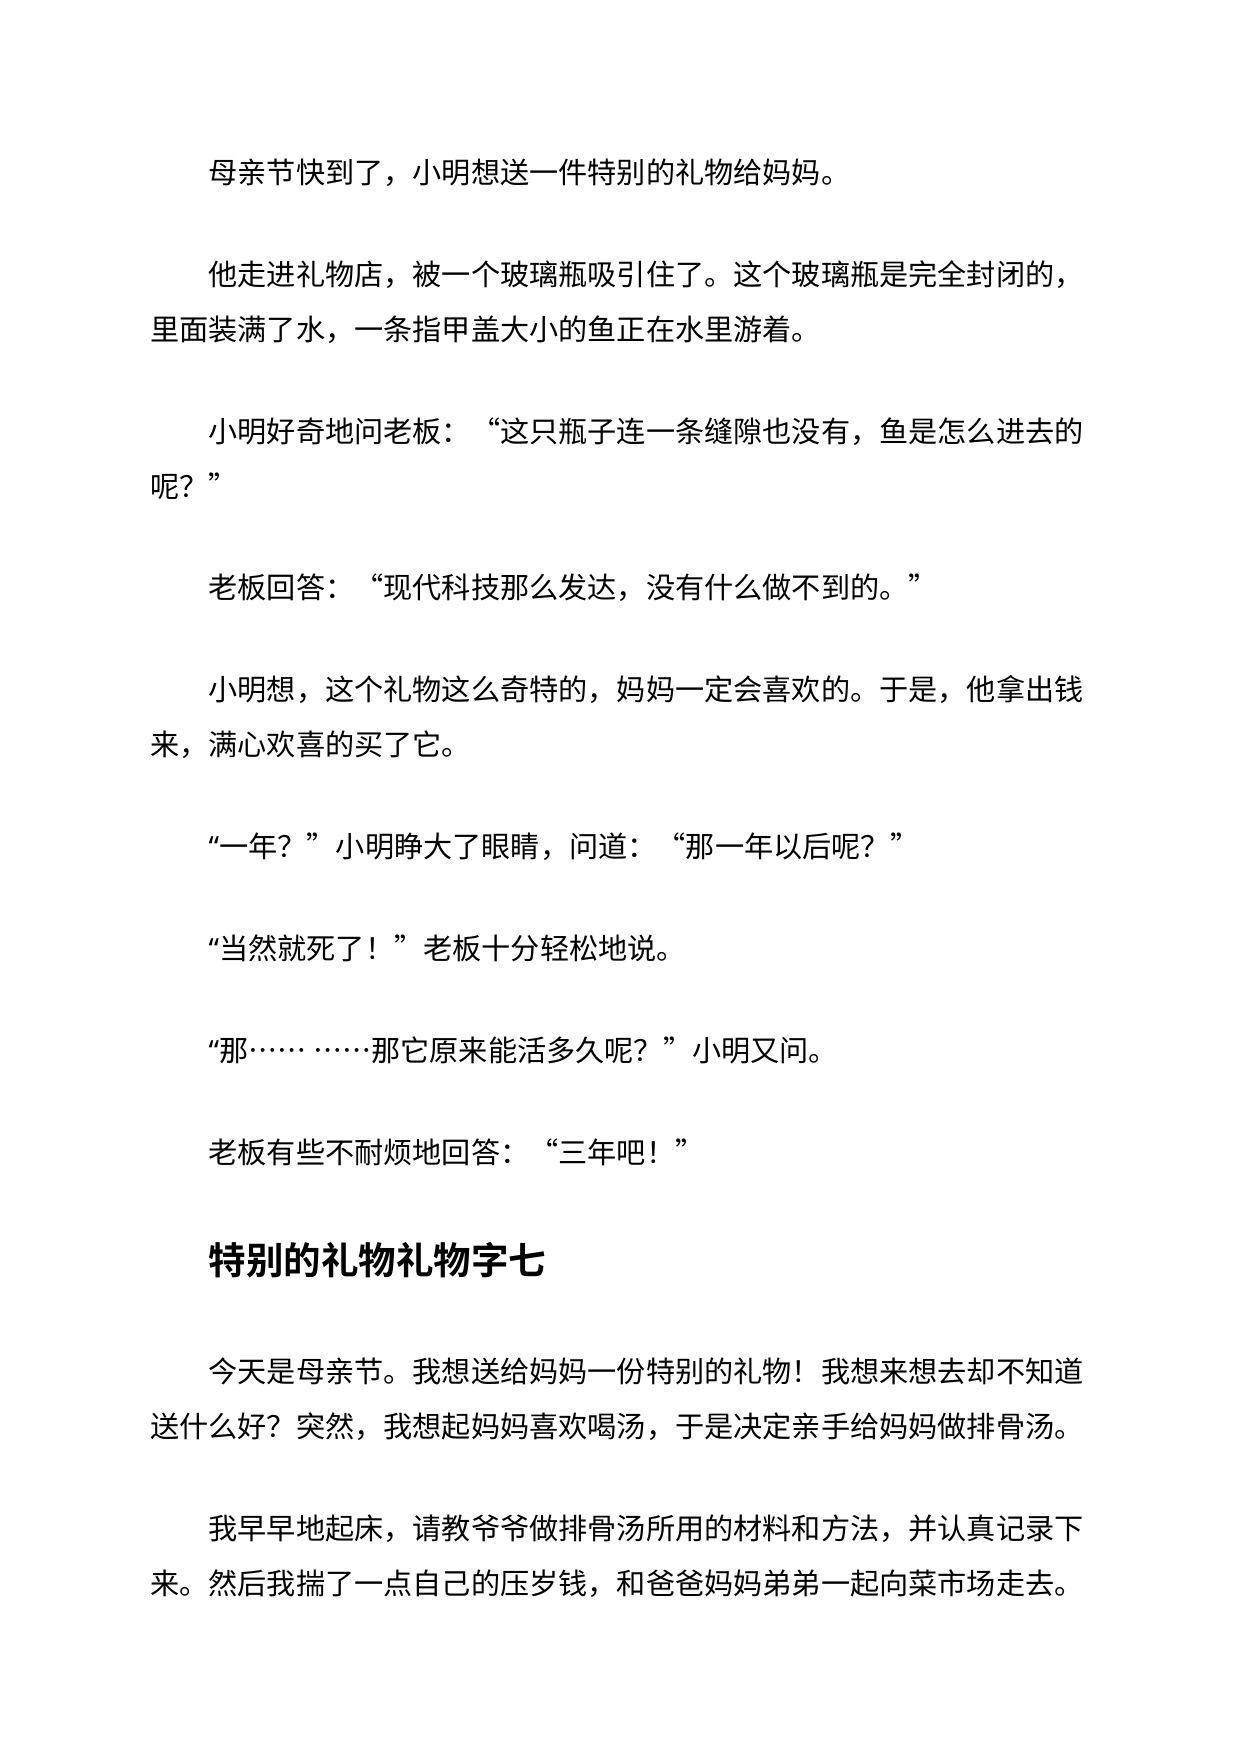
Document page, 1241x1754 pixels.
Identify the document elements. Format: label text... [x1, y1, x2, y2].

text 老板回答：“现代科技那么发达，没有什么做不到的。” [150, 565, 1090, 607]
text 小明好奇地问老板：“这只瓶子连一条缝隙也没有，鱼是怎么进去的呢？” [150, 408, 1090, 506]
text 小明想，这个礼物这么奇特的，妈妈一定会喜欢的。于是，他拿出钱来，满心欢喜的买了它。 [150, 667, 1090, 764]
text “一年？”小明睁大了眼睛，问道：“那一年以后呢？” [150, 823, 1090, 866]
text 我早早地起床，请教爷爷做排骨汤所用的材料和方法，并认真记录下来。然后我揣了一点自己的压岁钱，和爸爸妈妈弟弟一起向菜市场走去。 [150, 1505, 1090, 1602]
text 特别的礼物礼物字七 [150, 1231, 1090, 1286]
text “当然就死了！”老板十分轻松地说。 [150, 926, 1090, 968]
text 老板有些不耐烦地回答：“三年吧！” [150, 1129, 1090, 1172]
text 他走进礼物店，被一个玻璃瓶吸引住了。这个玻璃瓶是完全封闭的，里面装满了水，一条指甲盖大小的鱼正在水里游着。 [150, 252, 1090, 349]
text 今天是母亲节。我想送给妈妈一份特别的礼物！我想来想去却不知道送什么好？突然，我想起妈妈喜欢喝汤，于是决定亲手给妈妈做排骨汤。 [150, 1349, 1090, 1446]
text “那…… ……那它原来能活多久呢？”小明又问。 [150, 1027, 1090, 1070]
text 母亲节快到了，小明想送一件特别的礼物给妈妈。 [150, 150, 1090, 192]
